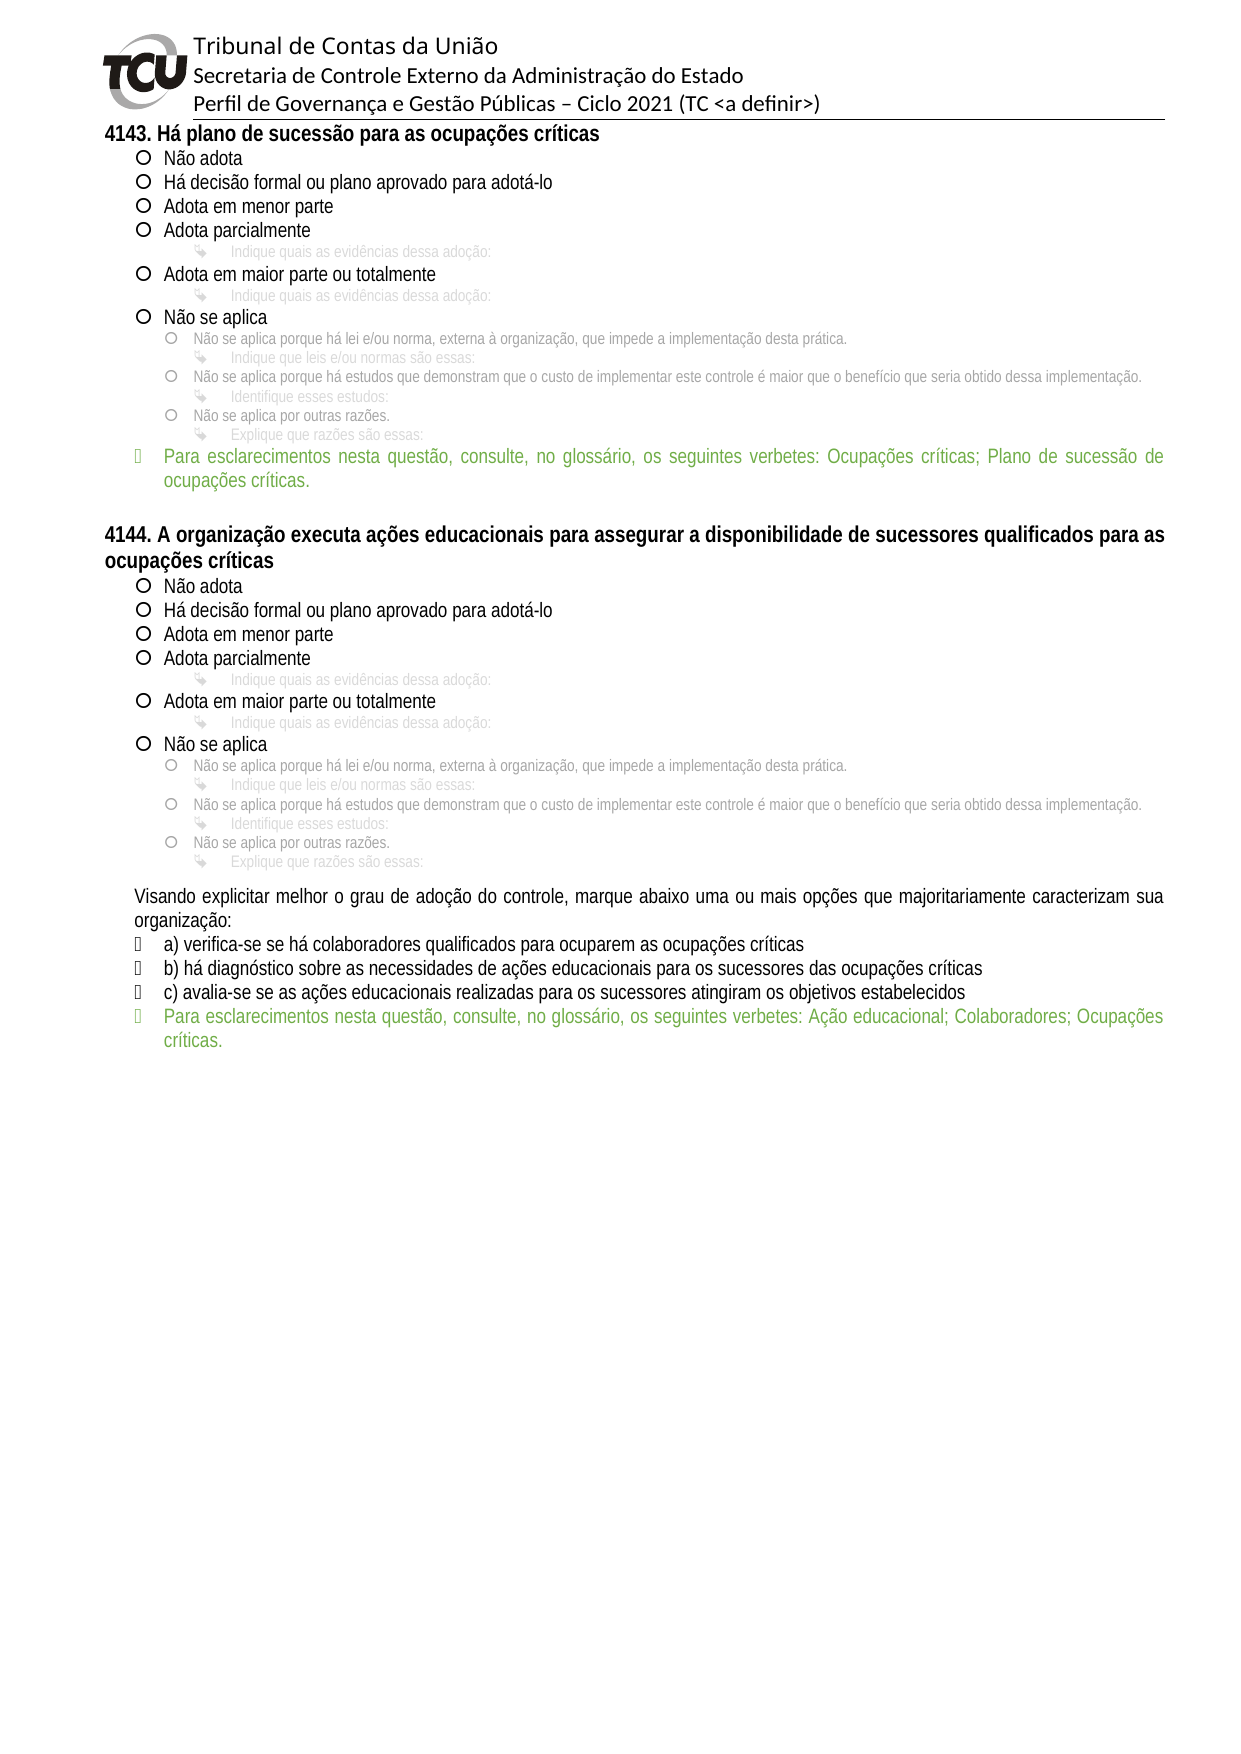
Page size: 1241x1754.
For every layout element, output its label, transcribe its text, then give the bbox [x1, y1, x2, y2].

text Não se aplica por outras razões. [164, 833, 1165, 852]
text Indique quais as evidências dessa adoção: [193, 713, 1165, 732]
text Indique quais as evidências dessa adoção: [193, 669, 1165, 689]
text Adota em maior parte ou totalmente [134, 261, 1165, 285]
text Identifique esses estudos: [193, 814, 1165, 833]
text Explique que razões são essas: [193, 852, 1165, 871]
text Não adota [134, 146, 1165, 170]
text Indique que leis e/ou normas são essas: [193, 348, 1165, 367]
text Não se aplica [134, 305, 1165, 329]
text Há decisão formal ou plano aprovado para adotá-lo [134, 170, 1165, 194]
text Adota em menor parte [134, 194, 1165, 218]
text Não se aplica porque há estudos que demonstram que o custo de implementar este controle é maior que o benefício que seria obtido dessa implementação. [164, 794, 1165, 814]
text Não se aplica [134, 732, 1165, 756]
text Não adota [134, 573, 1165, 597]
text c) avalia-se se as ações educacionais realizadas para os sucessores atingiram os objetivos estabelecidos [134, 980, 1165, 1004]
text Adota em menor parte [134, 621, 1165, 645]
text Adota parcialmente [134, 218, 1165, 242]
text Para esclarecimentos nesta questão, consulte, no glossário, os seguintes verbetes: Ocupações críticas; Plano de sucessão de ocupações críticas. [134, 444, 1165, 492]
text Não se aplica por outras razões. [164, 406, 1165, 425]
text Não se aplica porque há lei e/ou norma, externa à organização, que impede a implementação desta prática. [164, 756, 1165, 775]
text Há decisão formal ou plano aprovado para adotá-lo [134, 597, 1165, 621]
text Indique quais as evidências dessa adoção: [193, 242, 1165, 261]
text 4144. A organização executa ações educacionais para assegurar a disponibilidade de sucessores qualificados para as ocupações críticas [104, 521, 1165, 573]
text Explique que razões são essas: [193, 425, 1165, 444]
text Indique quais as evidências dessa adoção: [193, 285, 1165, 305]
text Não se aplica porque há estudos que demonstram que o custo de implementar este controle é maior que o benefício que seria obtido dessa implementação. [164, 367, 1165, 386]
text a) verifica-se se há colaboradores qualificados para ocuparem as ocupações críticas [134, 932, 1165, 956]
text Adota em maior parte ou totalmente [134, 689, 1165, 713]
text Adota parcialmente [134, 645, 1165, 669]
text Indique que leis e/ou normas são essas: [193, 775, 1165, 794]
text Para esclarecimentos nesta questão, consulte, no glossário, os seguintes verbetes: Ação educacional; Colaboradores; Ocupações críticas. [134, 1004, 1165, 1052]
text Visando explicitar melhor o grau de adoção do controle, marque abaixo uma ou mais opções que majoritariamente caracterizam sua organização: [134, 884, 1165, 932]
text 4143. Há plano de sucessão para as ocupações críticas [104, 120, 1165, 146]
text Identifique esses estudos: [193, 386, 1165, 406]
text b) há diagnóstico sobre as necessidades de ações educacionais para os sucessores das ocupações críticas [134, 956, 1165, 980]
text Não se aplica porque há lei e/ou norma, externa à organização, que impede a implementação desta prática. [164, 329, 1165, 348]
